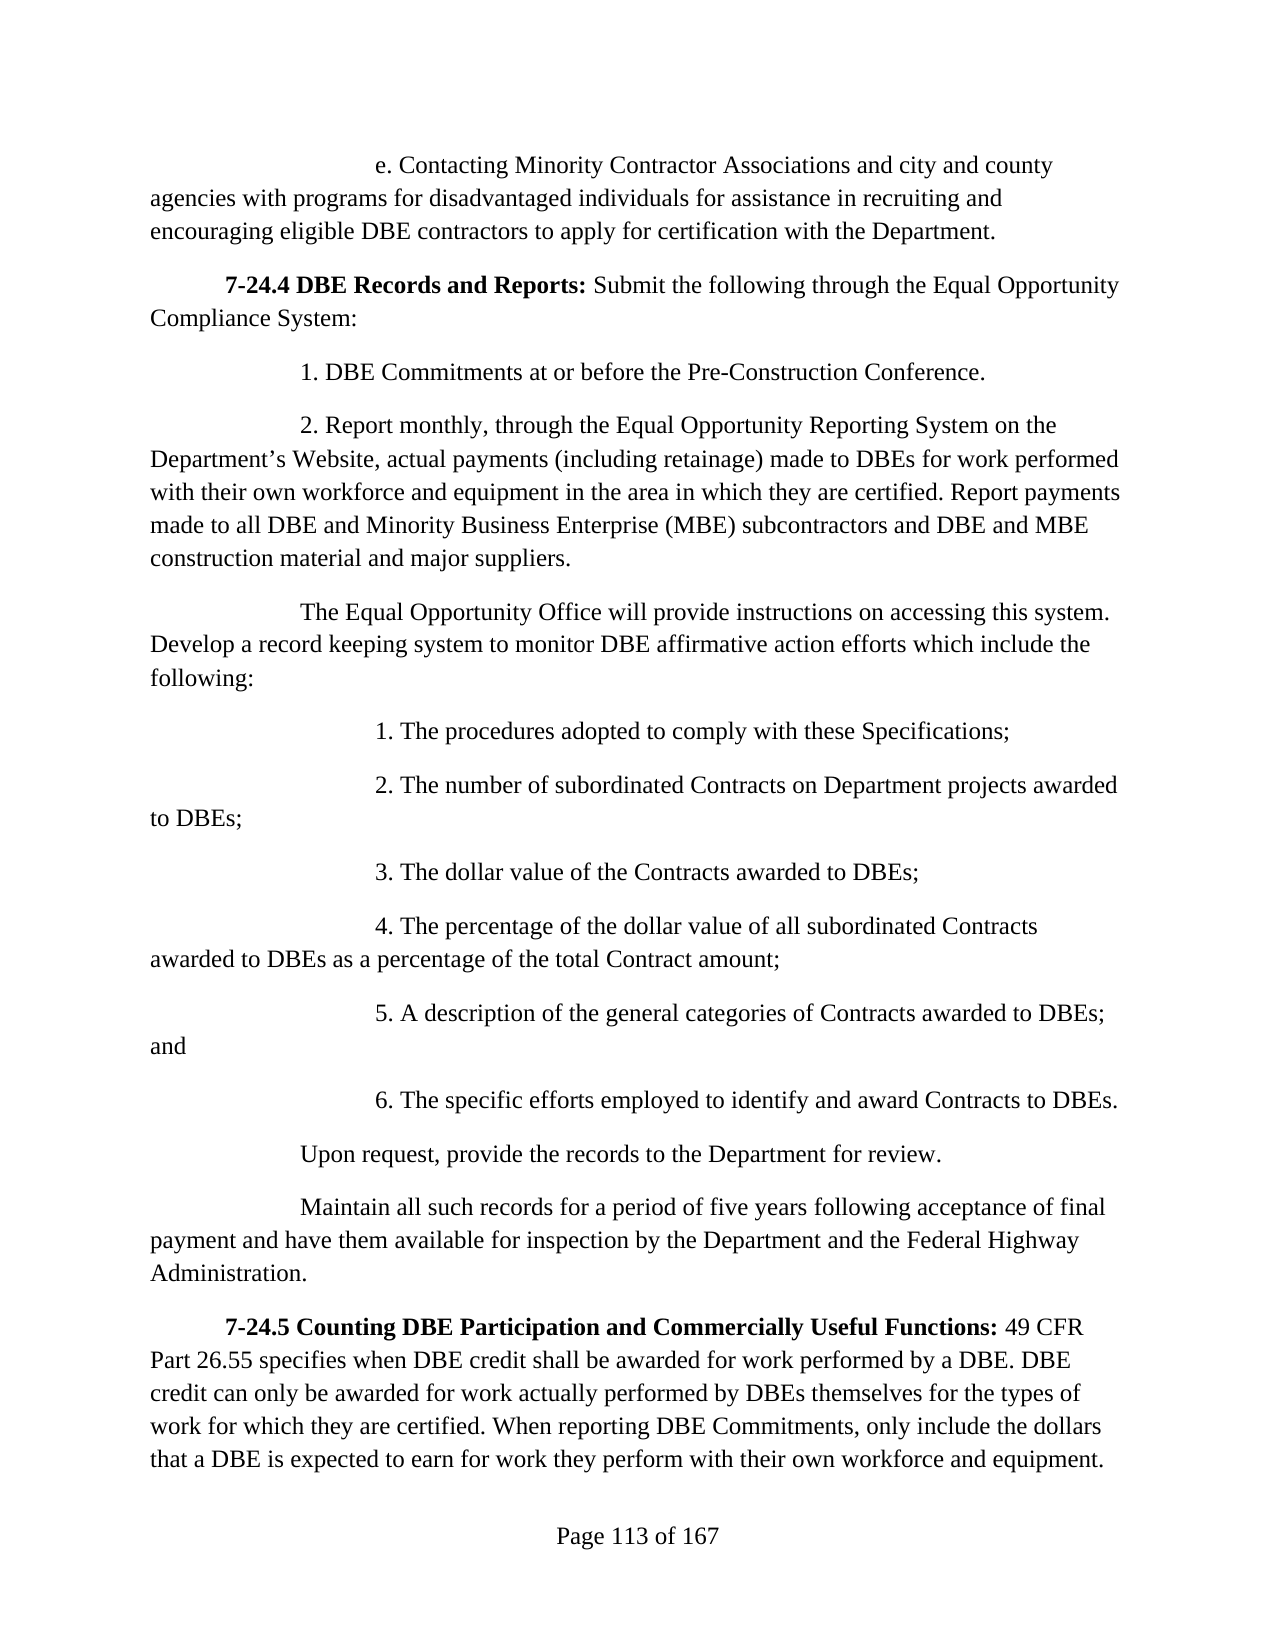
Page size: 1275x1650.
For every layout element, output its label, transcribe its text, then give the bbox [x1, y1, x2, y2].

text Maintain all such records for a period of five years following acceptance of final payment and have them available for inspection by the Department and the Federal Highway Administration. [150, 1192, 1125, 1287]
text 3. The dollar value of the Contracts awarded to DBEs; [150, 857, 1125, 886]
text 2. The number of subordinated Contracts on Department projects awarded to DBEs; [150, 770, 1125, 832]
text e. Contacting Minority Contractor Associations and city and county agencies with programs for disadvantaged individuals for assistance in recruiting and encouraging eligible DBE contractors to apply for certification with the Department. [150, 150, 1125, 245]
text 1. DBE Commitments at or before the Pre-Construction Conference. [150, 357, 1125, 386]
text The Equal Opportunity Office will provide instructions on accessing this system. Develop a record keeping system to monitor DBE affirmative action efforts which include the following: [150, 597, 1125, 691]
text 6. The specific efforts employed to identify and award Contracts to DBEs. [150, 1085, 1125, 1113]
text 2. Report monthly, through the Equal Opportunity Reporting System on the Department’s Website, actual payments (including retainage) made to DBEs for work performed with their own workforce and equipment in the area in which they are certified. Report payments made to all DBE and Minority Business Enterprise (MBE) subcontractors and DBE and MBE construction material and major suppliers. [150, 411, 1125, 571]
text 5. A description of the general categories of Contracts awarded to DBEs; and [150, 998, 1125, 1060]
text 1. The procedures adopted to comply with these Specifications; [150, 716, 1125, 745]
text 7-24.4 DBE Records and Reports: Submit the following through the Equal Opportunity Compliance System: [150, 270, 1125, 332]
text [150, 1312, 1125, 1473]
text 4. The percentage of the dollar value of all subordinated Contracts awarded to DBEs as a percentage of the total Contract amount; [150, 911, 1125, 973]
text Upon request, provide the records to the Department for review. [150, 1139, 1125, 1167]
